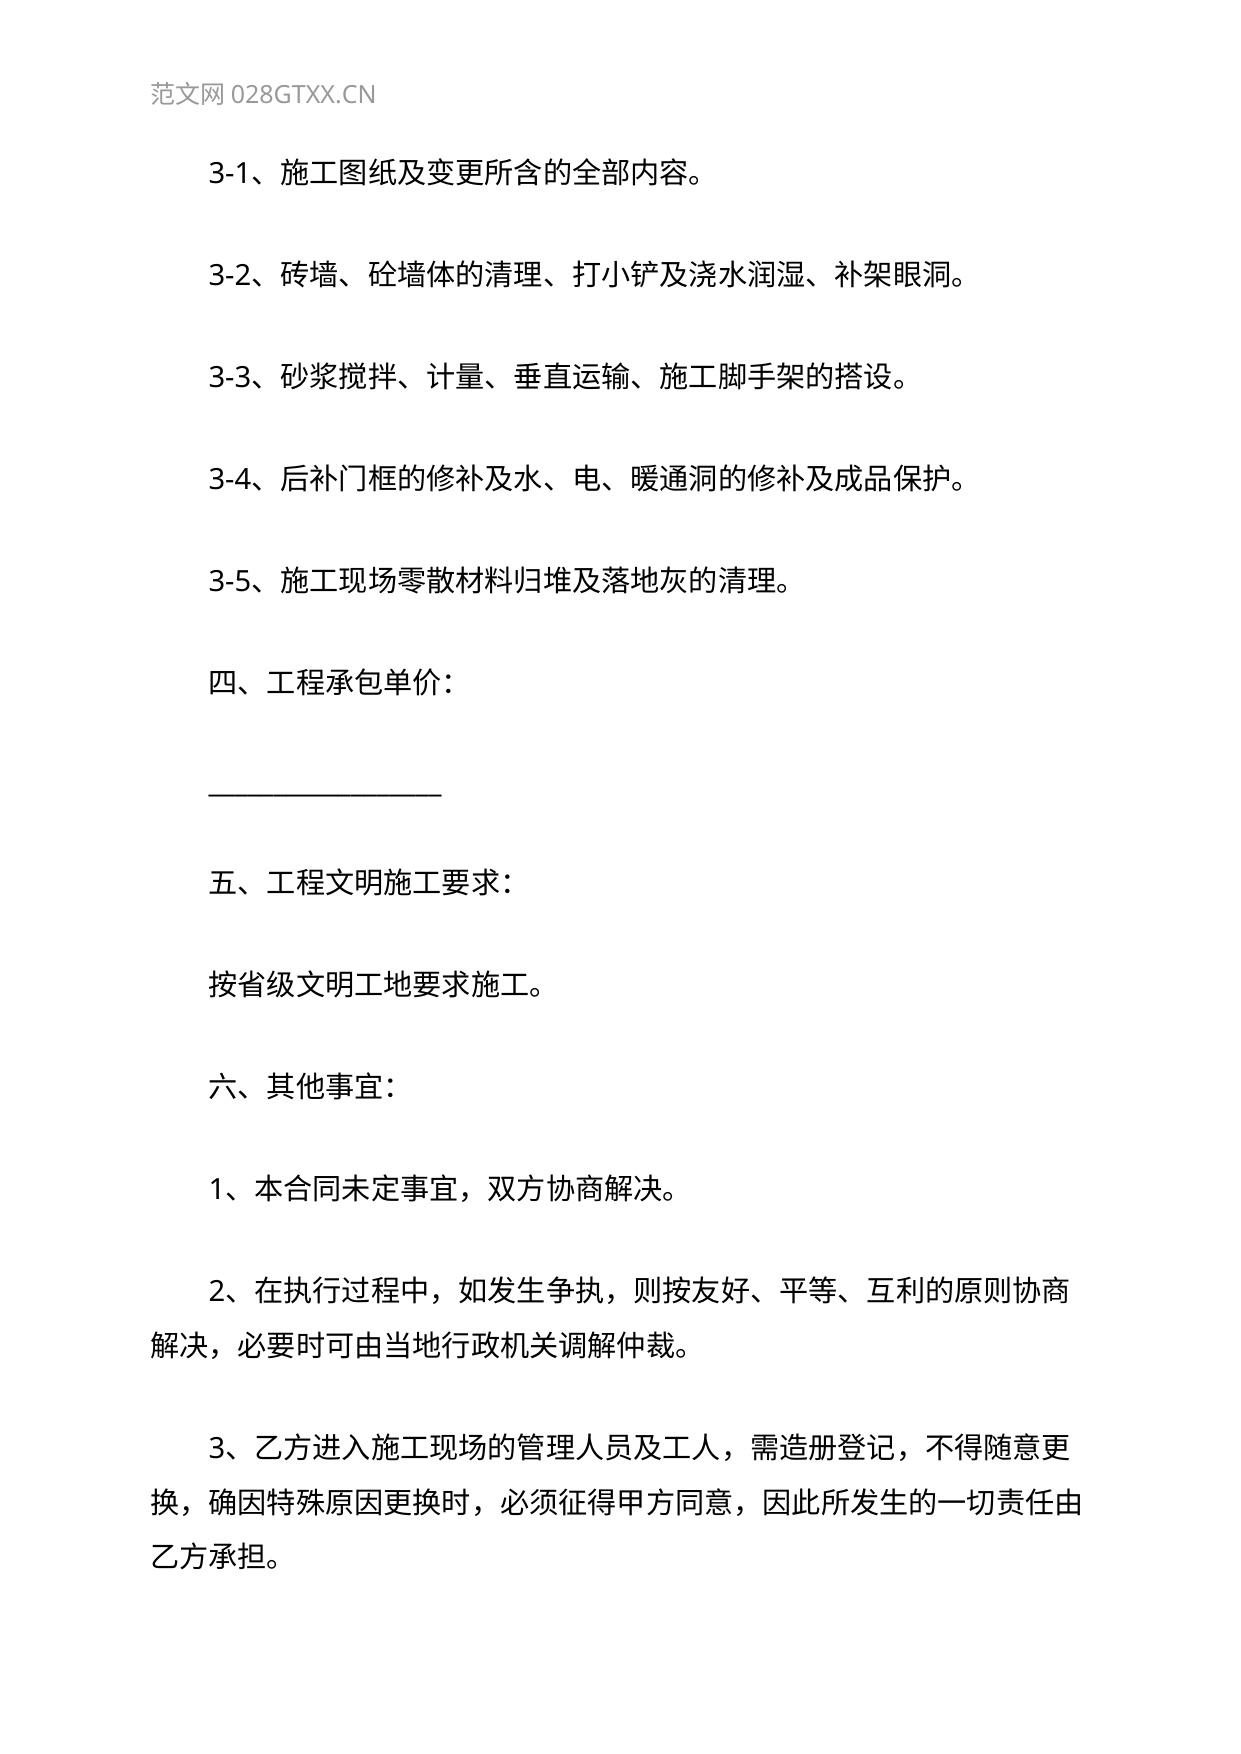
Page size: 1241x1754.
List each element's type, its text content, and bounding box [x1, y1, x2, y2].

text 3-4、后补门框的修补及水、电、暖通洞的修补及成品保护。 [150, 456, 1090, 498]
text 3-1、施工图纸及变更所含的全部内容。 [150, 150, 1090, 192]
text 五、工程文明施工要求： [150, 860, 1090, 902]
text 2、在执行过程中，如发生争执，则按友好、平等、互利的原则协商解决，必要时可由当地行政机关调解仲裁。 [150, 1267, 1090, 1365]
text __________________ [150, 762, 1090, 801]
text 六、其他事宜： [150, 1064, 1090, 1106]
text 四、工程承包单价： [150, 660, 1090, 702]
text 3、乙方进入施工现场的管理人员及工人，需造册登记，不得随意更换，确因特殊原因更换时，必须征得甲方同意，因此所发生的一切责任由乙方承担。 [150, 1424, 1090, 1576]
text 3-2、砖墙、砼墙体的清理、打小铲及浇水润湿、补架眼洞。 [150, 252, 1090, 294]
text 按省级文明工地要求施工。 [150, 962, 1090, 1004]
text 1、本合同未定事宜，双方协商解决。 [150, 1165, 1090, 1208]
text 3-3、砂浆搅拌、计量、垂直运输、施工脚手架的搭设。 [150, 354, 1090, 396]
text 3-5、施工现场零散材料归堆及落地灰的清理。 [150, 558, 1090, 600]
